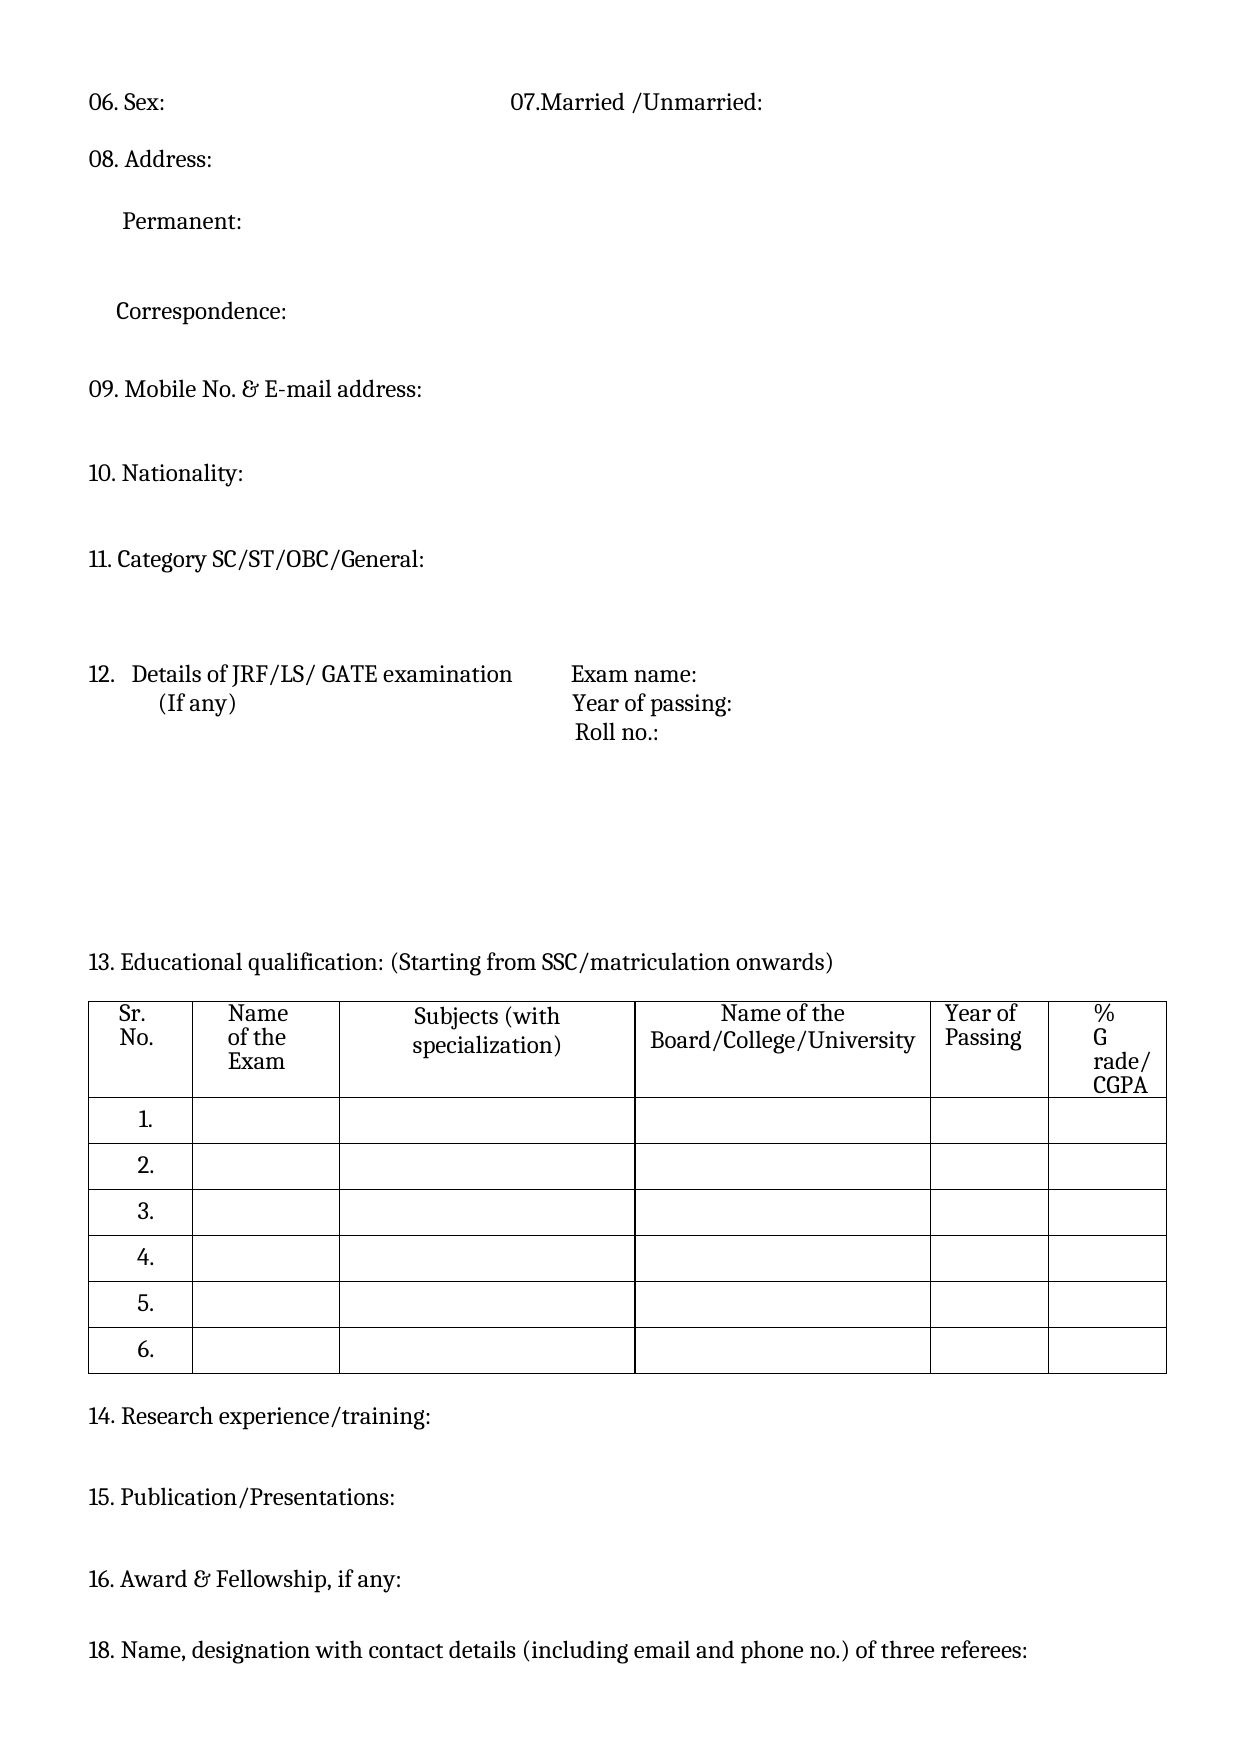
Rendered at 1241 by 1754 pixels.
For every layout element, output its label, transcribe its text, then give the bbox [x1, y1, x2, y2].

table_cell [636, 1190, 930, 1235]
text Permanent: [111, 210, 1152, 233]
table_cell [193, 1098, 339, 1143]
table_cell [193, 1282, 339, 1327]
table_cell [931, 1190, 1048, 1235]
text 08. Address: [89, 145, 1152, 174]
table_header % Grade/CGPA [1049, 1002, 1166, 1097]
table_cell [931, 1098, 1048, 1143]
table_header Subjects (with specialization) [340, 1002, 634, 1097]
table_cell 1. [89, 1098, 192, 1143]
table_header Name of the Exam [193, 1002, 339, 1097]
table_cell [1049, 1190, 1166, 1235]
text 12. Details of JRF/LS/ GATE examination Exam name: [89, 660, 1152, 689]
table_cell 4. [89, 1236, 192, 1281]
text 14. Research experience/training: [89, 1404, 1152, 1428]
text 09. Mobile No. & E-mail address: [89, 374, 1152, 403]
table_cell [193, 1190, 339, 1235]
text Roll no.: [158, 718, 1038, 746]
text 18. Name, designation with contact details (including email and phone no.) of three referees: [89, 1636, 1152, 1664]
table_cell 6. [89, 1328, 192, 1373]
table_cell [1049, 1144, 1166, 1189]
table_header Sr. No. [89, 1002, 192, 1097]
text 10. Nationality: [89, 459, 1152, 488]
table_cell [931, 1282, 1048, 1327]
text 15. Publication/Presentations: [89, 1486, 1152, 1509]
table_cell [931, 1328, 1048, 1373]
table_cell [1049, 1282, 1166, 1327]
table_header Name of the Board/College/University [636, 1002, 930, 1097]
table_cell [193, 1328, 339, 1373]
table_cell [1049, 1098, 1166, 1143]
table_cell [1049, 1328, 1166, 1373]
text (If any) Year of passing: [158, 689, 1038, 718]
table_cell [193, 1144, 339, 1189]
table_cell [636, 1236, 930, 1281]
text Correspondence: [89, 300, 1152, 323]
table_header Year of Passing [931, 1002, 1048, 1097]
table_cell [636, 1098, 930, 1143]
table_cell [340, 1236, 634, 1281]
text 13. Educational qualification: (Starting from SSC/matriculation onwards) [89, 948, 1152, 976]
text 11. Category SC/ST/OBC/General: [89, 545, 1152, 574]
table_cell [636, 1282, 930, 1327]
table_cell [931, 1236, 1048, 1281]
table_cell 5. [89, 1282, 192, 1327]
table_cell [931, 1144, 1048, 1189]
table_cell [636, 1144, 930, 1189]
table_cell [340, 1144, 634, 1189]
text 16. Award & Fellowship, if any: [89, 1567, 1152, 1591]
text 06. Sex: 07.Married /Unmarried: [89, 88, 1152, 117]
table_cell 3. [89, 1190, 192, 1235]
table_cell [340, 1328, 634, 1373]
table_cell [636, 1328, 930, 1373]
table_cell [340, 1190, 634, 1235]
table_cell [340, 1098, 634, 1143]
table_cell [340, 1282, 634, 1327]
table_cell [193, 1236, 339, 1281]
table_cell 2. [89, 1144, 192, 1189]
table_cell [1049, 1236, 1166, 1281]
